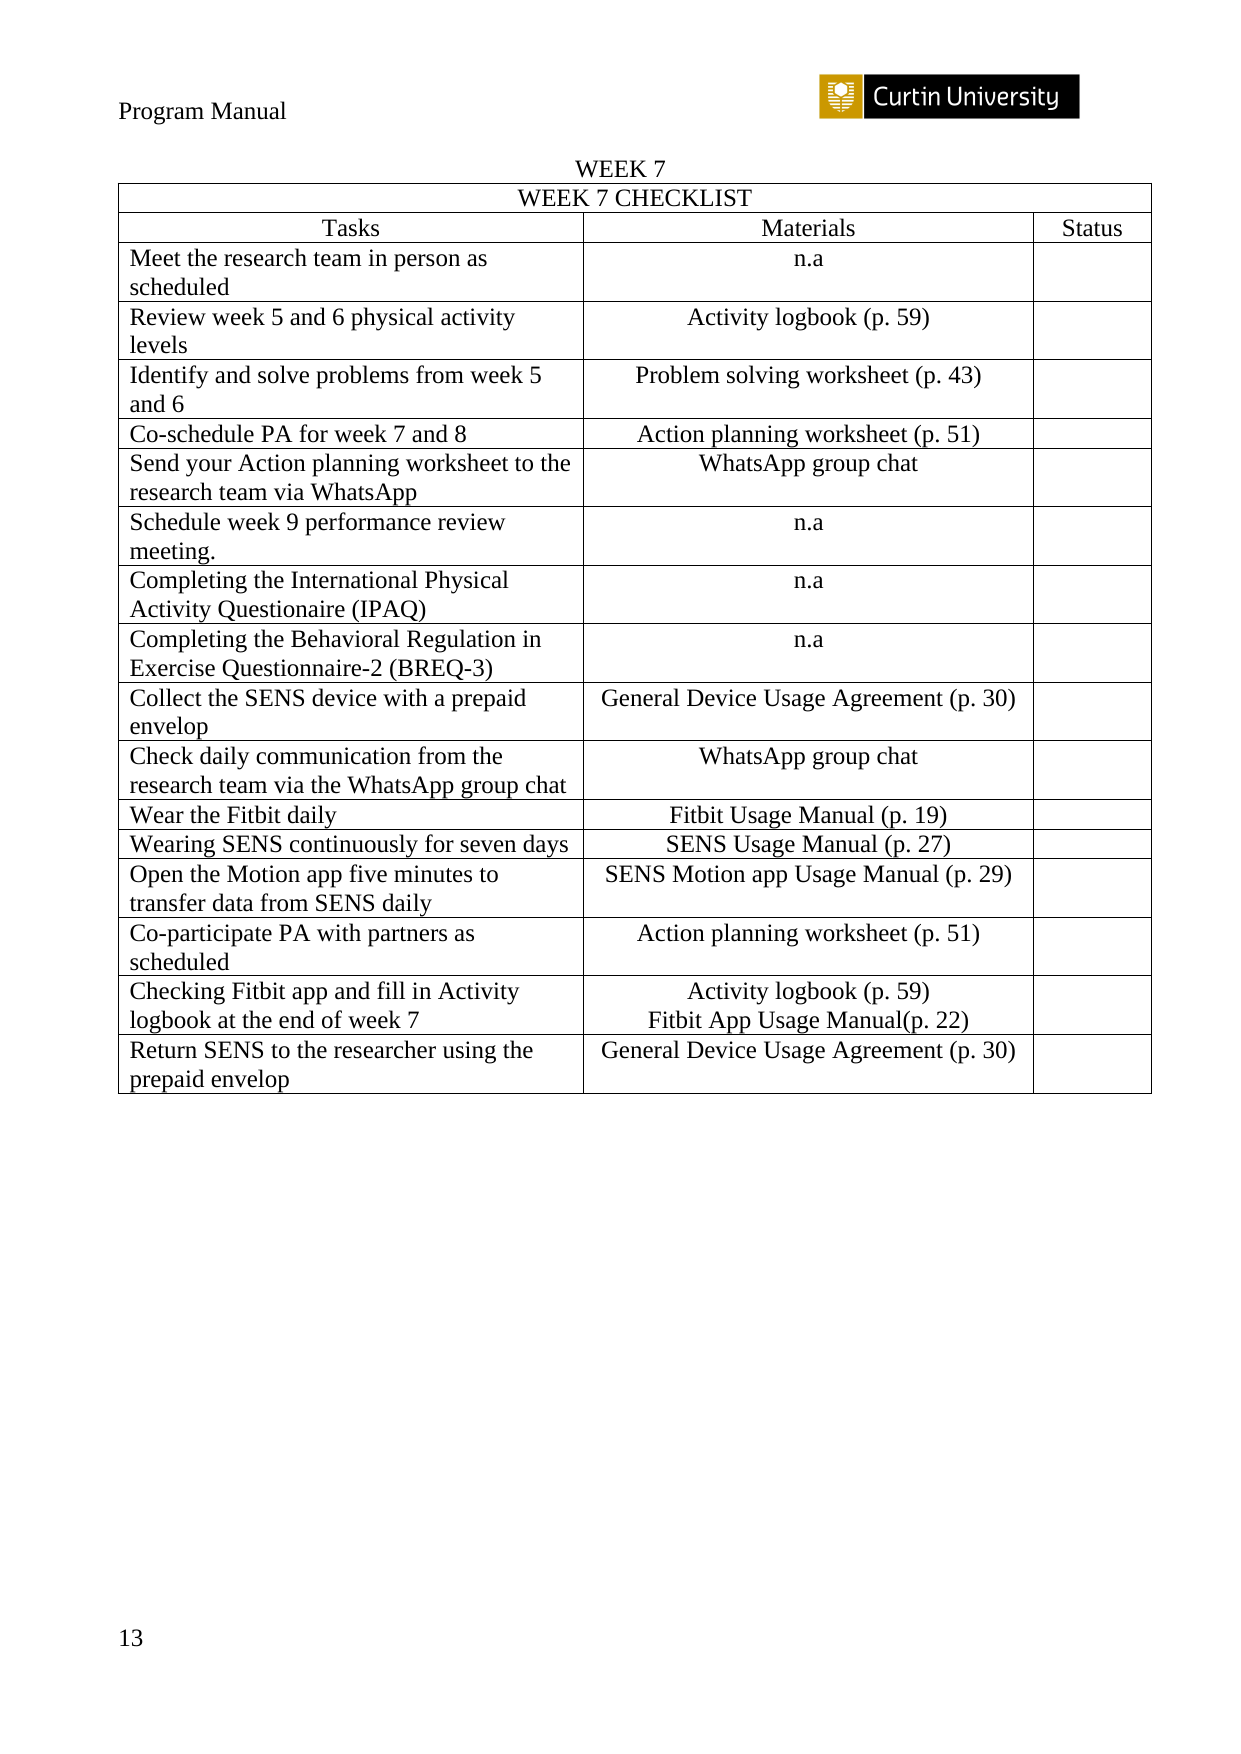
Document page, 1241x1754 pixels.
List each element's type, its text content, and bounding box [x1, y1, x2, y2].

table_cell [1034, 243, 1151, 301]
table_cell [1034, 360, 1151, 418]
table_cell [1034, 918, 1151, 975]
table_cell [1034, 1035, 1151, 1092]
table_cell [1034, 830, 1151, 858]
table_cell Schedule week 9 performance review meeting. [119, 507, 583, 564]
table_cell Wearing SENS continuously for seven days [119, 830, 583, 858]
text WEEK 7 [118, 154, 1122, 182]
table_cell [1034, 741, 1151, 799]
table_cell SENS Usage Manual (p. 27) [584, 830, 1033, 858]
table_cell Send your Action planning worksheet to the research team via WhatsApp [119, 449, 583, 506]
table_cell [1034, 419, 1151, 447]
table_cell [1034, 507, 1151, 564]
table_header WEEK 7 CHECKLIST [119, 184, 1151, 212]
table_cell Tasks [119, 213, 583, 242]
table_cell Identify and solve problems from week 5 and 6 [119, 360, 583, 418]
table_cell Check daily communication from the research team via the WhatsApp group chat [119, 741, 583, 799]
table_cell n.a [584, 566, 1033, 623]
table_cell SENS Motion app Usage Manual (p. 29) [584, 859, 1033, 917]
table_cell General Device Usage Agreement (p. 30) [584, 1035, 1033, 1092]
table_cell Return SENS to the researcher using the prepaid envelop [119, 1035, 583, 1092]
table_cell [1034, 449, 1151, 506]
table_cell Action planning worksheet (p. 51) [584, 419, 1033, 447]
table_cell Review week 5 and 6 physical activity levels [119, 302, 583, 359]
table_cell Problem solving worksheet (p. 43) [584, 360, 1033, 418]
table_cell Co-participate PA with partners as scheduled [119, 918, 583, 975]
table_cell Checking Fitbit app and fill in Activity logbook at the end of week 7 [119, 976, 583, 1034]
table_cell Activity logbook (p. 59) Fitbit App Usage Manual(p. 22) [584, 976, 1033, 1034]
table_cell Completing the International Physical Activity Questionaire (IPAQ) [119, 566, 583, 623]
table_cell Fitbit Usage Manual (p. 19) [584, 800, 1033, 828]
table_cell [1034, 566, 1151, 623]
table_cell [1034, 683, 1151, 740]
table_cell [1034, 302, 1151, 359]
table_cell Status [1034, 213, 1151, 242]
table_cell Co-schedule PA for week 7 and 8 [119, 419, 583, 447]
table_cell n.a [584, 243, 1033, 301]
table_cell Completing the Behavioral Regulation in Exercise Questionnaire-2 (BREQ-3) [119, 624, 583, 682]
picture [818, 73, 1081, 120]
table_cell [1034, 859, 1151, 917]
table_cell Wear the Fitbit daily [119, 800, 583, 828]
table_cell WhatsApp group chat [584, 449, 1033, 506]
table_cell [1034, 976, 1151, 1034]
table_cell [1034, 800, 1151, 828]
table_cell Meet the research team in person as scheduled [119, 243, 583, 301]
table_cell Collect the SENS device with a prepaid envelop [119, 683, 583, 740]
table_cell WhatsApp group chat [584, 741, 1033, 799]
table_cell n.a [584, 624, 1033, 682]
table_cell Open the Motion app five minutes to transfer data from SENS daily [119, 859, 583, 917]
table_cell Materials [584, 213, 1033, 242]
table_cell n.a [584, 507, 1033, 564]
table_cell Activity logbook (p. 59) [584, 302, 1033, 359]
table_cell [1034, 624, 1151, 682]
table_cell Action planning worksheet (p. 51) [584, 918, 1033, 975]
table_cell General Device Usage Agreement (p. 30) [584, 683, 1033, 740]
